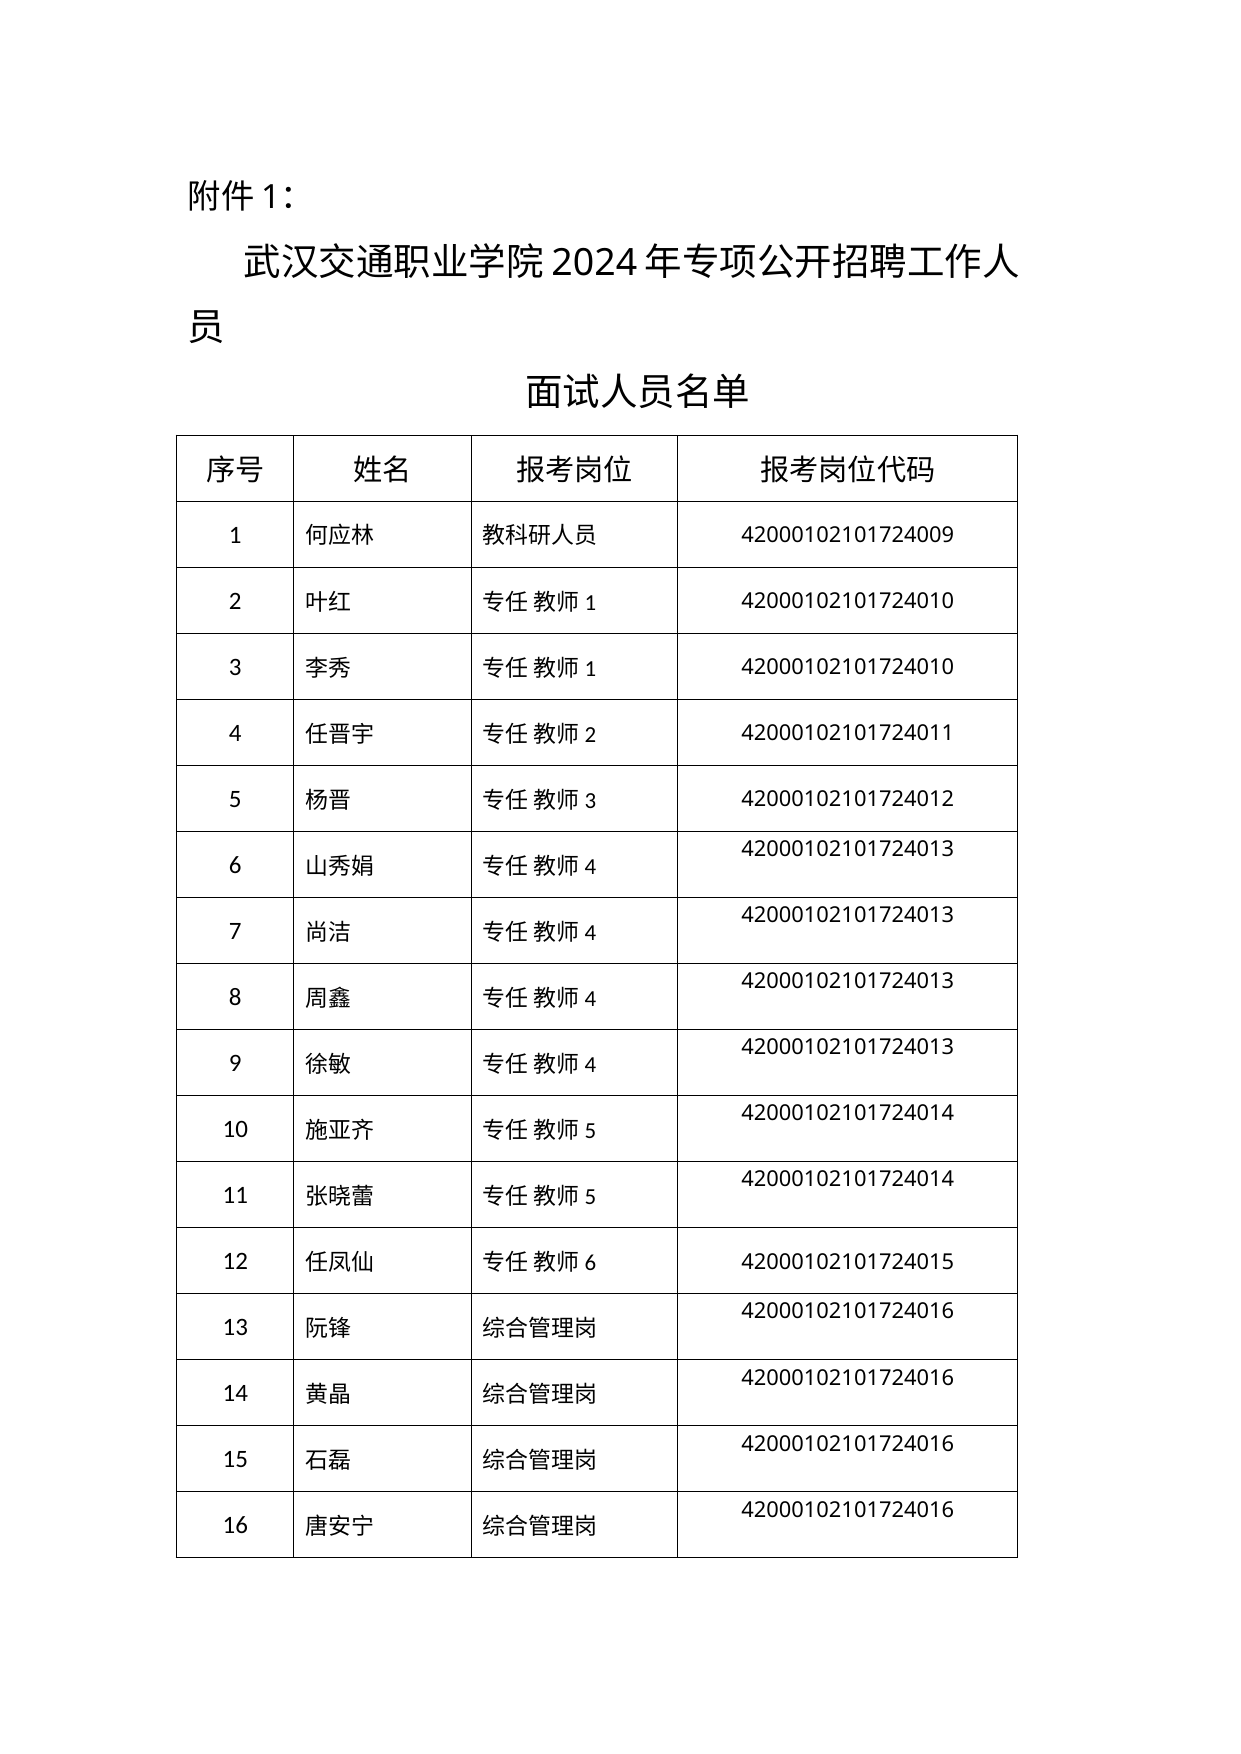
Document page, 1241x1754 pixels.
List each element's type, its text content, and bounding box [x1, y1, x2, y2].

table_cell 42000102101724009 [678, 502, 1017, 567]
table_cell 42000102101724016 [678, 1426, 1017, 1491]
table_cell 张晓蕾 [294, 1162, 471, 1227]
table_cell 任凤仙 [294, 1228, 471, 1293]
table_cell 42000102101724014 [678, 1096, 1017, 1161]
table_cell 7 [177, 898, 293, 963]
table_header 姓名 [294, 436, 471, 501]
table_cell 10 [177, 1096, 293, 1161]
table_cell 施亚齐 [294, 1096, 471, 1161]
table_cell 石磊 [294, 1426, 471, 1491]
table_cell 综合管理岗 [472, 1294, 677, 1359]
table_header 报考岗位代码 [678, 436, 1017, 501]
table_cell 专任 教师 1 [472, 634, 677, 699]
table_cell 42000102101724013 [678, 964, 1017, 1029]
table_cell 专任 教师 4 [472, 832, 677, 897]
table_cell 42000102101724013 [678, 832, 1017, 897]
table_cell 专任 教师 4 [472, 1030, 677, 1095]
table_cell 专任 教师 2 [472, 700, 677, 765]
table_header 报考岗位 [472, 436, 677, 501]
table_cell 1 [177, 502, 293, 567]
table_cell 42000102101724015 [678, 1228, 1017, 1293]
table_cell 4 [177, 700, 293, 765]
table_cell 14 [177, 1360, 293, 1425]
table_cell 教科研人员 [472, 502, 677, 567]
table_cell 11 [177, 1162, 293, 1227]
table_cell 专任 教师 3 [472, 766, 677, 831]
text 附件1： [187, 162, 1053, 227]
table_cell 42000102101724010 [678, 568, 1017, 633]
table_cell 综合管理岗 [472, 1492, 677, 1557]
table_cell 专任 教师 4 [472, 964, 677, 1029]
table_cell 李秀 [294, 634, 471, 699]
table_cell 杨晋 [294, 766, 471, 831]
table_cell 42000102101724012 [678, 766, 1017, 831]
table_cell 42000102101724010 [678, 634, 1017, 699]
table_cell 阮锋 [294, 1294, 471, 1359]
table_cell 42000102101724014 [678, 1162, 1017, 1227]
table_cell 周鑫 [294, 964, 471, 1029]
table_cell 专任 教师 1 [472, 568, 677, 633]
table_cell 徐敏 [294, 1030, 471, 1095]
table_cell 42000102101724016 [678, 1294, 1017, 1359]
table_cell 叶红 [294, 568, 471, 633]
table_cell 山秀娟 [294, 832, 471, 897]
table_cell 12 [177, 1228, 293, 1293]
table_cell 任晋宇 [294, 700, 471, 765]
table_header 序号 [177, 436, 293, 501]
table_cell 2 [177, 568, 293, 633]
table_cell 42000102101724013 [678, 898, 1017, 963]
table_cell 15 [177, 1426, 293, 1491]
text 面试人员名单 [187, 357, 1053, 422]
table_cell 专任 教师 5 [472, 1162, 677, 1227]
table_cell 专任 教师 4 [472, 898, 677, 963]
table_cell 综合管理岗 [472, 1426, 677, 1491]
table_cell 唐安宁 [294, 1492, 471, 1557]
table_cell 42000102101724013 [678, 1030, 1017, 1095]
table_cell 专任 教师 5 [472, 1096, 677, 1161]
table_cell 6 [177, 832, 293, 897]
table_cell 9 [177, 1030, 293, 1095]
table_cell 3 [177, 634, 293, 699]
table_cell 专任 教师 6 [472, 1228, 677, 1293]
table_cell 16 [177, 1492, 293, 1557]
table_cell 42000102101724016 [678, 1492, 1017, 1557]
table_cell 综合管理岗 [472, 1360, 677, 1425]
table_cell 13 [177, 1294, 293, 1359]
table_cell 尚洁 [294, 898, 471, 963]
table_cell 42000102101724011 [678, 700, 1017, 765]
table_cell 何应林 [294, 502, 471, 567]
table_cell 42000102101724016 [678, 1360, 1017, 1425]
table_cell 黄晶 [294, 1360, 471, 1425]
table_cell 5 [177, 766, 293, 831]
table_cell 8 [177, 964, 293, 1029]
text 武汉交通职业学院2024年专项公开招聘工作人员 [187, 227, 1053, 357]
